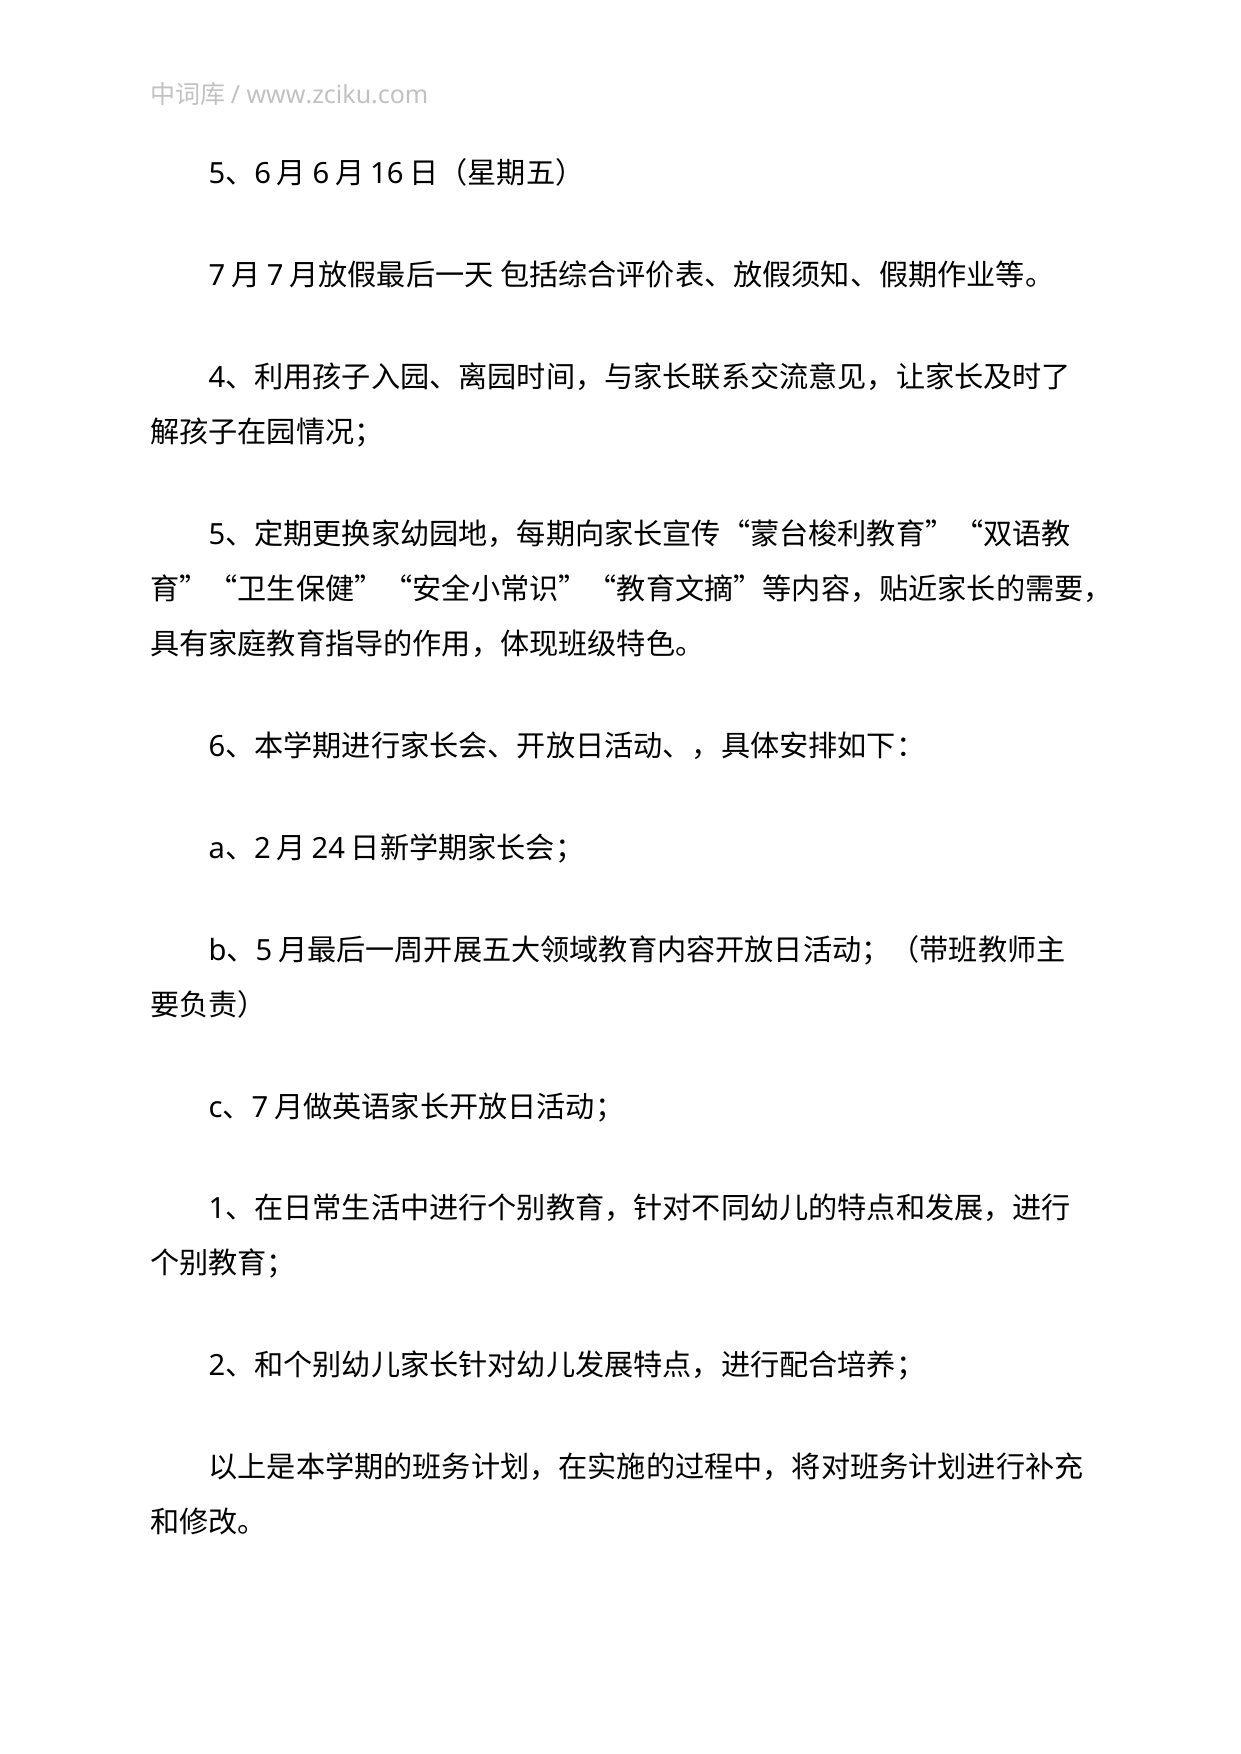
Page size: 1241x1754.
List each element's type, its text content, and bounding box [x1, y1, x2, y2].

text 4、利用孩子入园、离园时间，与家长联系交流意见，让家长及时了解孩子在园情况； [150, 354, 1090, 451]
text 以上是本学期的班务计划，在实施的过程中，将对班务计划进行补充和修改。 [150, 1444, 1090, 1541]
text 2、和个别幼儿家长针对幼儿发展特点，进行配合培养； [150, 1342, 1090, 1384]
text c、7月做英语家长开放日活动； [150, 1083, 1090, 1126]
text 1、在日常生活中进行个别教育，针对不同幼儿的特点和发展，进行个别教育； [150, 1185, 1090, 1282]
text 5、6月 6月16日（星期五） [150, 150, 1090, 192]
text b、5月最后一周开展五大领域教育内容开放日活动；（带班教师主要负责） [150, 926, 1090, 1024]
text 7月 7月放假最后一天 包括综合评价表、放假须知、假期作业等。 [150, 252, 1090, 294]
text a、2月24日新学期家长会； [150, 824, 1090, 867]
text 6、本学期进行家长会、开放日活动、，具体安排如下： [150, 722, 1090, 765]
text 5、定期更换家幼园地，每期向家长宣传“蒙台梭利教育”“双语教育”“卫生保健”“安全小常识”“教育文摘”等内容，贴近家长的需要，具有家庭教育指导的作用，体现班级特色。 [150, 511, 1090, 663]
